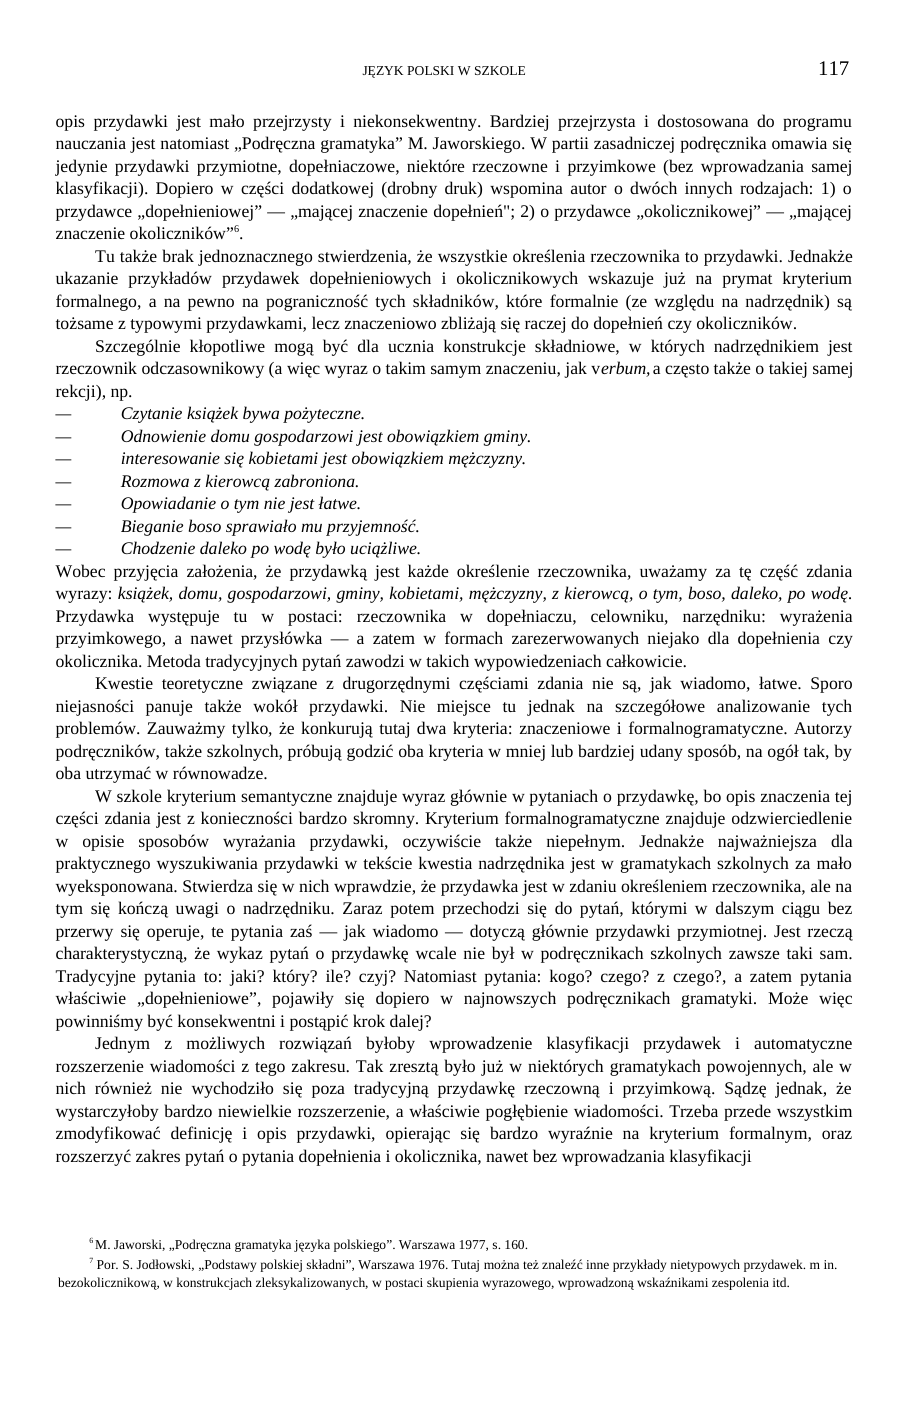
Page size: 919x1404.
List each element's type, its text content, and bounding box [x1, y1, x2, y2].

list Chodzenie daleko po wodę było uciążliwe. [55, 537, 854, 559]
list Opowiadanie o tym nie jest łatwe. [55, 492, 854, 514]
text Jednym z możliwych rozwiązań byłoby wprowadzenie klasyfikacji przydawek i automatyczne rozszerzenie wiadomości z tego zakresu. Tak zresztą było już w niektórych gramatykach powojennych, ale w nich również nie wychodziło się poza tradycyjną przydawkę rzeczowną i przyimkową. Sądzę jednak, że wystarczyłoby bardzo niewielkie rozszerzenie, a właściwie pogłębienie wiadomości. Trzeba przede wszystkim zmodyfikować definicję i opis przydawki, opierając się bardzo wyraźnie na kryterium formalnym, oraz rozszerzyć zakres pytań o pytania dopełnienia i okolicznika, nawet bez wprowadzania klasyfikacji [55, 1032, 854, 1167]
text JĘZYK POLSKI W SZKOLE [362, 65, 526, 78]
list Rozmowa z kierowcą zabroniona. [55, 469, 854, 492]
text opis przydawki jest mało przejrzysty i niekonsekwentny. Bardziej przejrzysta i dostosowana do programu nauczania jest natomiast „Podręczna gramatyka” M. Jaworskiego. W partii zasadniczej podręcznika omawia się jedynie przydawki przymiotne, dopełniaczowe, niektóre rzeczowne i przyimkowe (bez wprowadzania samej klasyfikacji). Dopiero w części dodatkowej (drobny druk) wspomina autor o dwóch innych rodzajach: 1) o przydawce „dopełnieniowej” — „mającej znaczenie dopełnień"; 2) o przydawce „okolicznikowej” — „mającej znaczenie okoliczników”6. [55, 109, 854, 244]
list Bieganie boso sprawiało mu przyjemność. [55, 514, 854, 537]
text Wobec przyjęcia założenia, że przydawką jest każde określenie rzeczownika, uważamy za tę część zdania wyrazy: książek, domu, gospodarzowi, gminy, kobietami, mężczyzny, z kierowcą, o tym, boso, daleko, po wodę. Przydawka występuje tu w postaci: rzeczownika w dopełniaczu, celowniku, narzędniku: wyrażenia przyimkowego, a nawet przysłówka — a zatem w formach zarezerwowanych niejako dla dopełnienia czy okolicznika. Metoda tradycyjnych pytań zawodzi w takich wypowiedzeniach całkowicie. [55, 559, 854, 672]
text Kwestie teoretyczne związane z drugorzędnymi częściami zdania nie są, jak wiadomo, łatwe. Sporo niejasności panuje także wokół przydawki. Nie miejsce tu jednak na szczegółowe analizowanie tych problemów. Zauważmy tylko, że konkurują tutaj dwa kryteria: znaczeniowe i formalnogramatyczne. Autorzy podręczników, także szkolnych, próbują godzić oba kryteria w mniej lub bardziej udany sposób, na ogół tak, by oba utrzymać w równowadze. [55, 672, 854, 784]
text W szkole kryterium semantyczne znajduje wyraz głównie w pytaniach o przydawkę, bo opis znaczenia tej części zdania jest z konieczności bardzo skromny. Kryterium formalnogramatyczne znajduje odzwierciedlenie w opisie sposobów wyrażania przydawki, oczywiście także niepełnym. Jednakże najważniejsza dla praktycznego wyszukiwania przydawki w tekście kwestia nadrzędnika jest w gramatykach szkolnych za mało wyeksponowana. Stwierdza się w nich wprawdzie, że przydawka jest w zdaniu określeniem rzeczownika, ale na tym się kończą uwagi o nadrzędniku. Zaraz potem przechodzi się do pytań, którymi w dalszym ciągu bez przerwy się operuje, te pytania zaś — jak wiadomo — dotyczą głównie przydawki przymiotnej. Jest rzeczą charakterystyczną, że wykaz pytań o przydawkę wcale nie był w podręcznikach szkolnych zawsze taki sam. Tradycyjne pytania to: jaki? który? ile? czyj? Natomiast pytania: kogo? czego? z czego?, a zatem pytania właściwie „dopełnieniowe”, pojawiły się dopiero w najnowszych podręcznikach gramatyki. Może więc powinniśmy być konsekwentni i postąpić krok dalej? [55, 784, 854, 1032]
list interesowanie się kobietami jest obowiązkiem mężczyzny. [55, 447, 854, 469]
text Tu także brak jednoznacznego stwierdzenia, że wszystkie określenia rzeczownika to przydawki. Jednakże ukazanie przykładów przydawek dopełnieniowych i okolicznikowych wskazuje już na prymat kryterium formalnego, a na pewno na pograniczność tych składników, które formalnie (ze względu na nadrzędnik) są tożsame z typowymi przydawkami, lecz znaczeniowo zbliżają się raczej do dopełnień czy okoliczników. [55, 244, 854, 334]
text Szczególnie kłopotliwe mogą być dla ucznia konstrukcje składniowe, w których nadrzędnikiem jest rzeczownik odczasownikowy (a więc wyraz o takim samym znaczeniu, jak verbum, a często także o takiej samej rekcji), np. [55, 334, 854, 402]
text 117 [818, 59, 849, 79]
list Czytanie książek bywa pożyteczne. [55, 402, 854, 424]
text 7 Por. S. Jodłowski, „Podstawy polskiej składni”, Warszawa 1976. Tutaj można też znaleźć inne przykłady nietypowych przydawek. m in. bezokolicznikową, w konstrukcjach zleksykalizowanych, w postaci skupienia wyrazowego, wprowadzoną wskaźnikami zespolenia itd. [58, 1255, 852, 1291]
text 6 M. Jaworski, „Podręczna gramatyka języka polskiego”. Warszawa 1977, s. 160. [89, 1235, 852, 1253]
list Odnowienie domu gospodarzowi jest obowiązkiem gminy. [55, 424, 854, 447]
